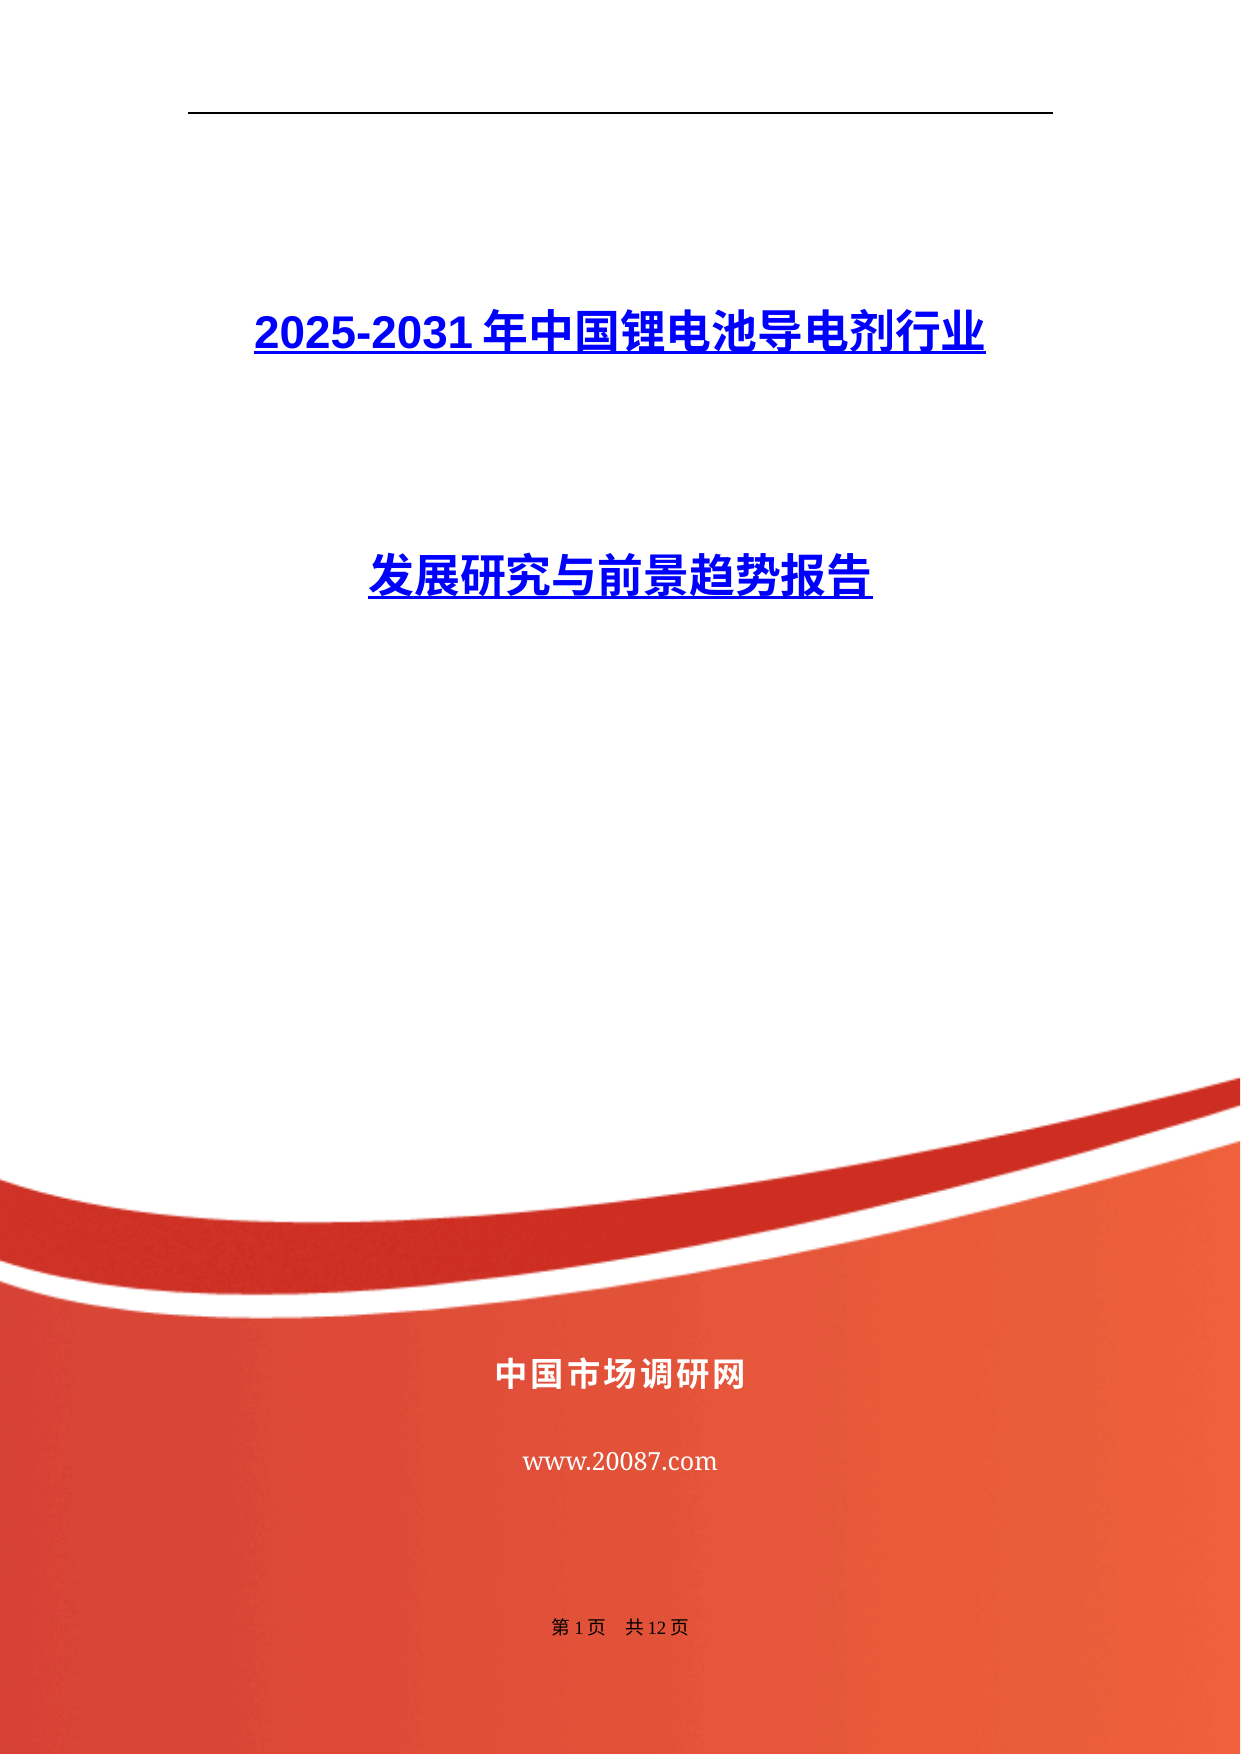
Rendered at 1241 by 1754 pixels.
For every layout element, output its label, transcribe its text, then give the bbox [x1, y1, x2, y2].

picture [0, 1006, 1241, 1754]
subtitle 中国市场调研网 [187, 1339, 1053, 1404]
table_header 2025-2031年中国锂电池导电剂行业发展研究与前景趋势报告 [188, 207, 1053, 773]
text www.20087.com [187, 1428, 1053, 1493]
